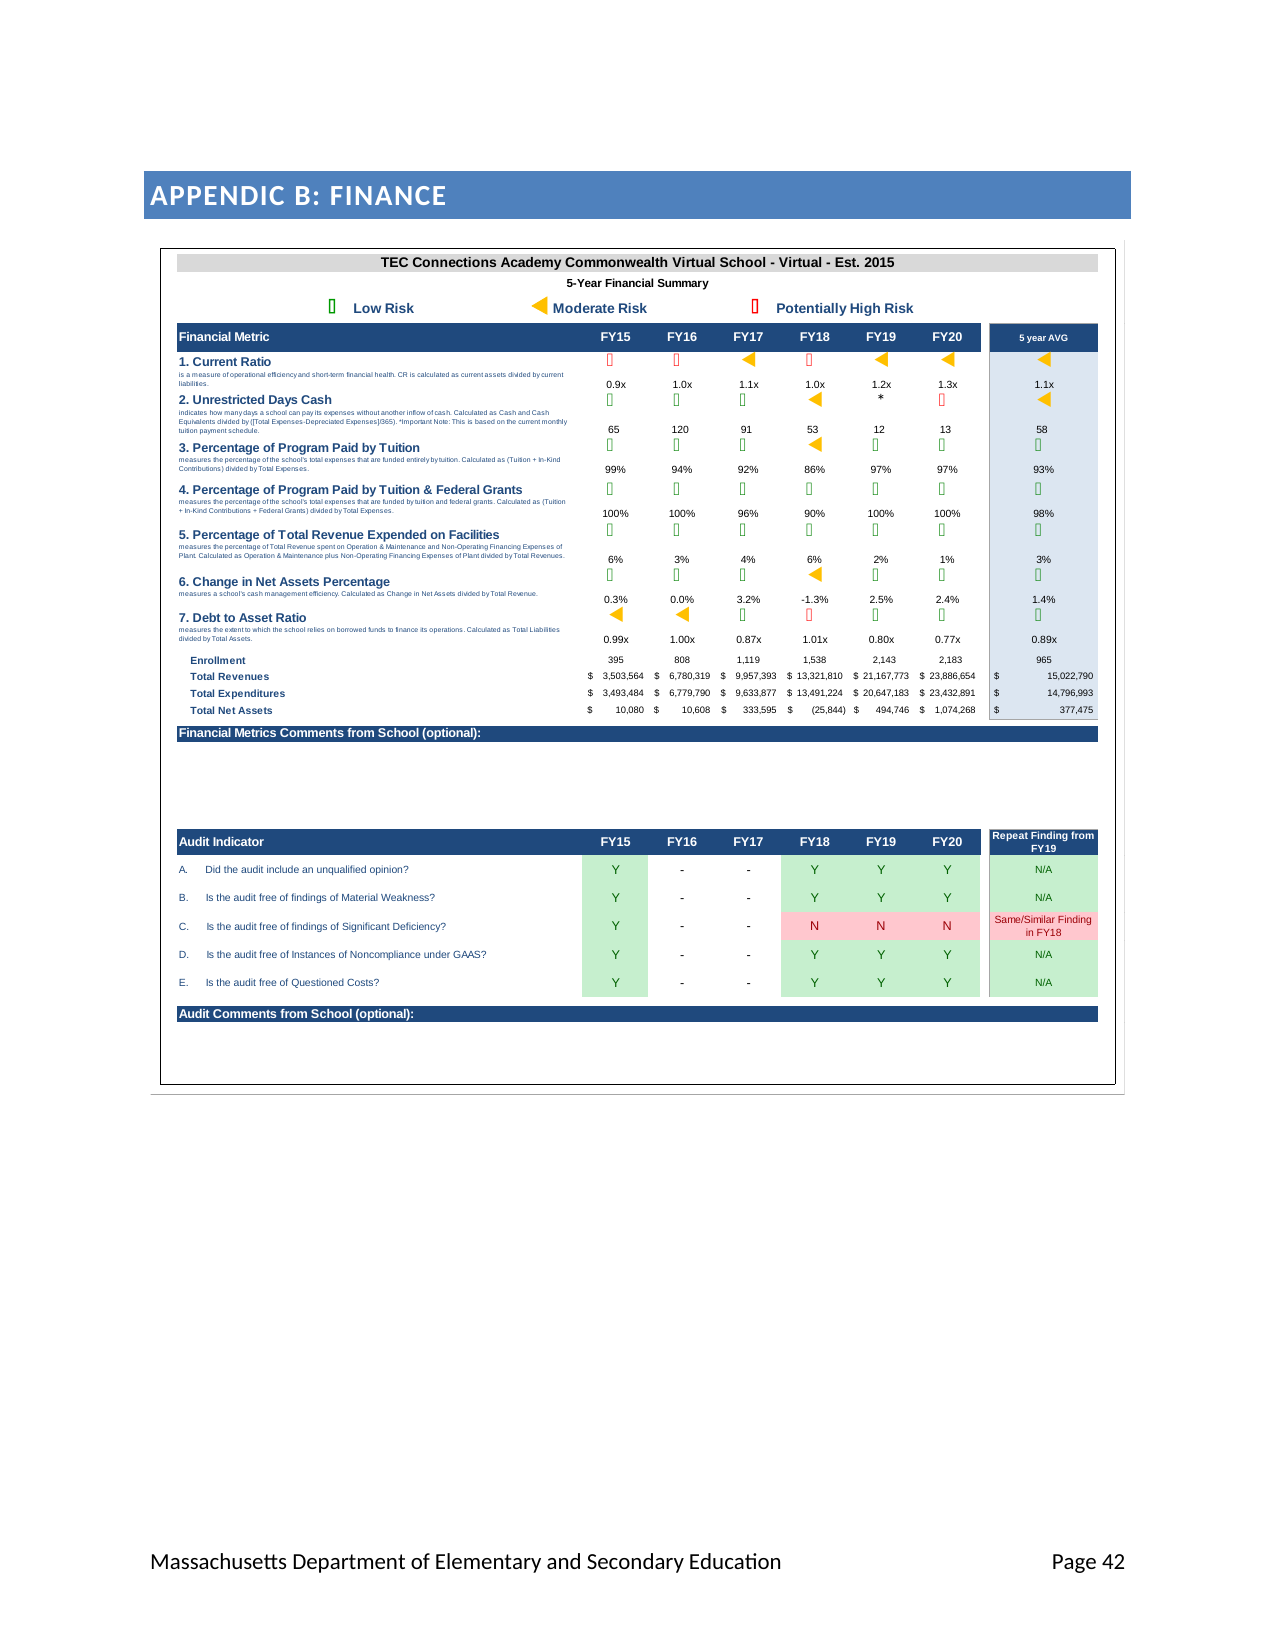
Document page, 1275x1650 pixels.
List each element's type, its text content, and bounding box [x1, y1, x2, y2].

subtitle Appendic B: Finance [150, 177, 1125, 213]
